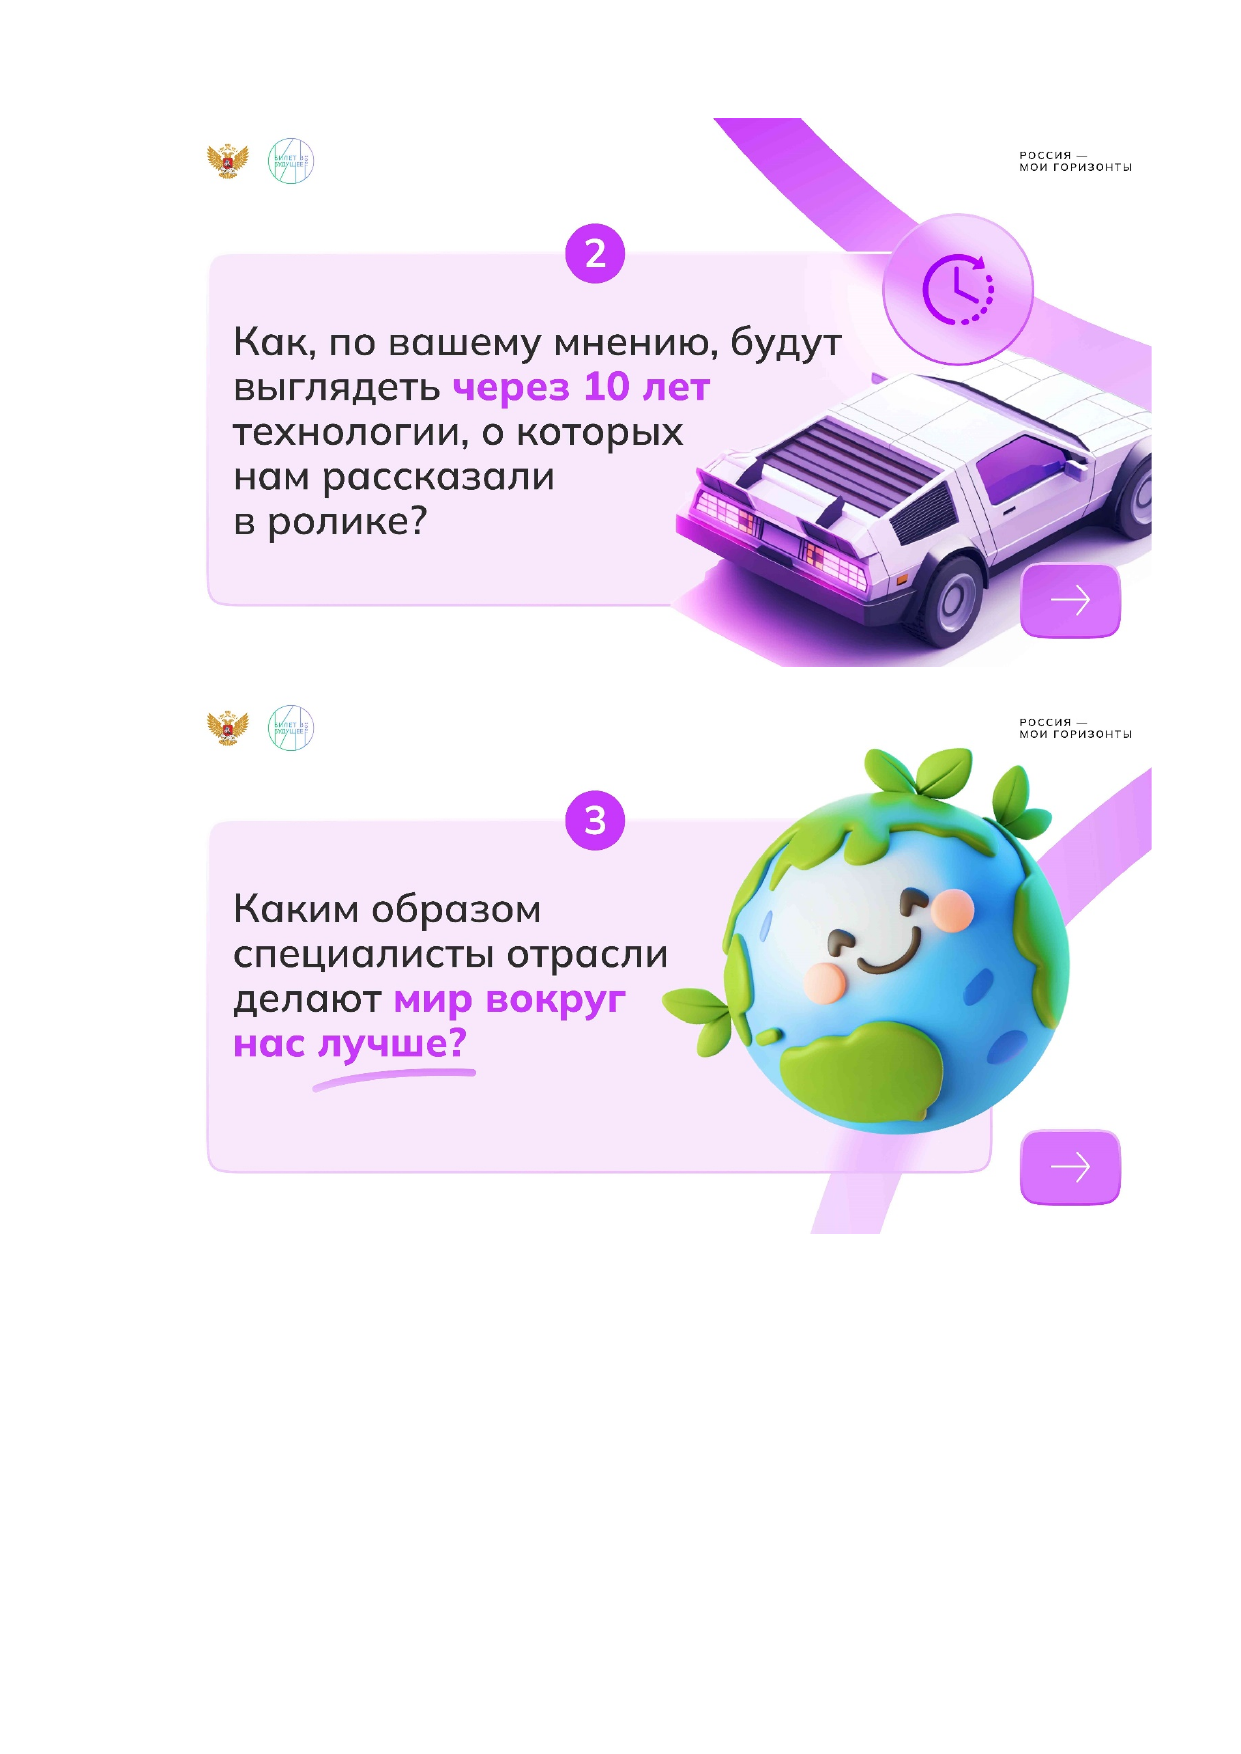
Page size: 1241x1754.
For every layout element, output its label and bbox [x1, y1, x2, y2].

picture [177, 685, 1152, 1234]
picture [177, 118, 1152, 667]
